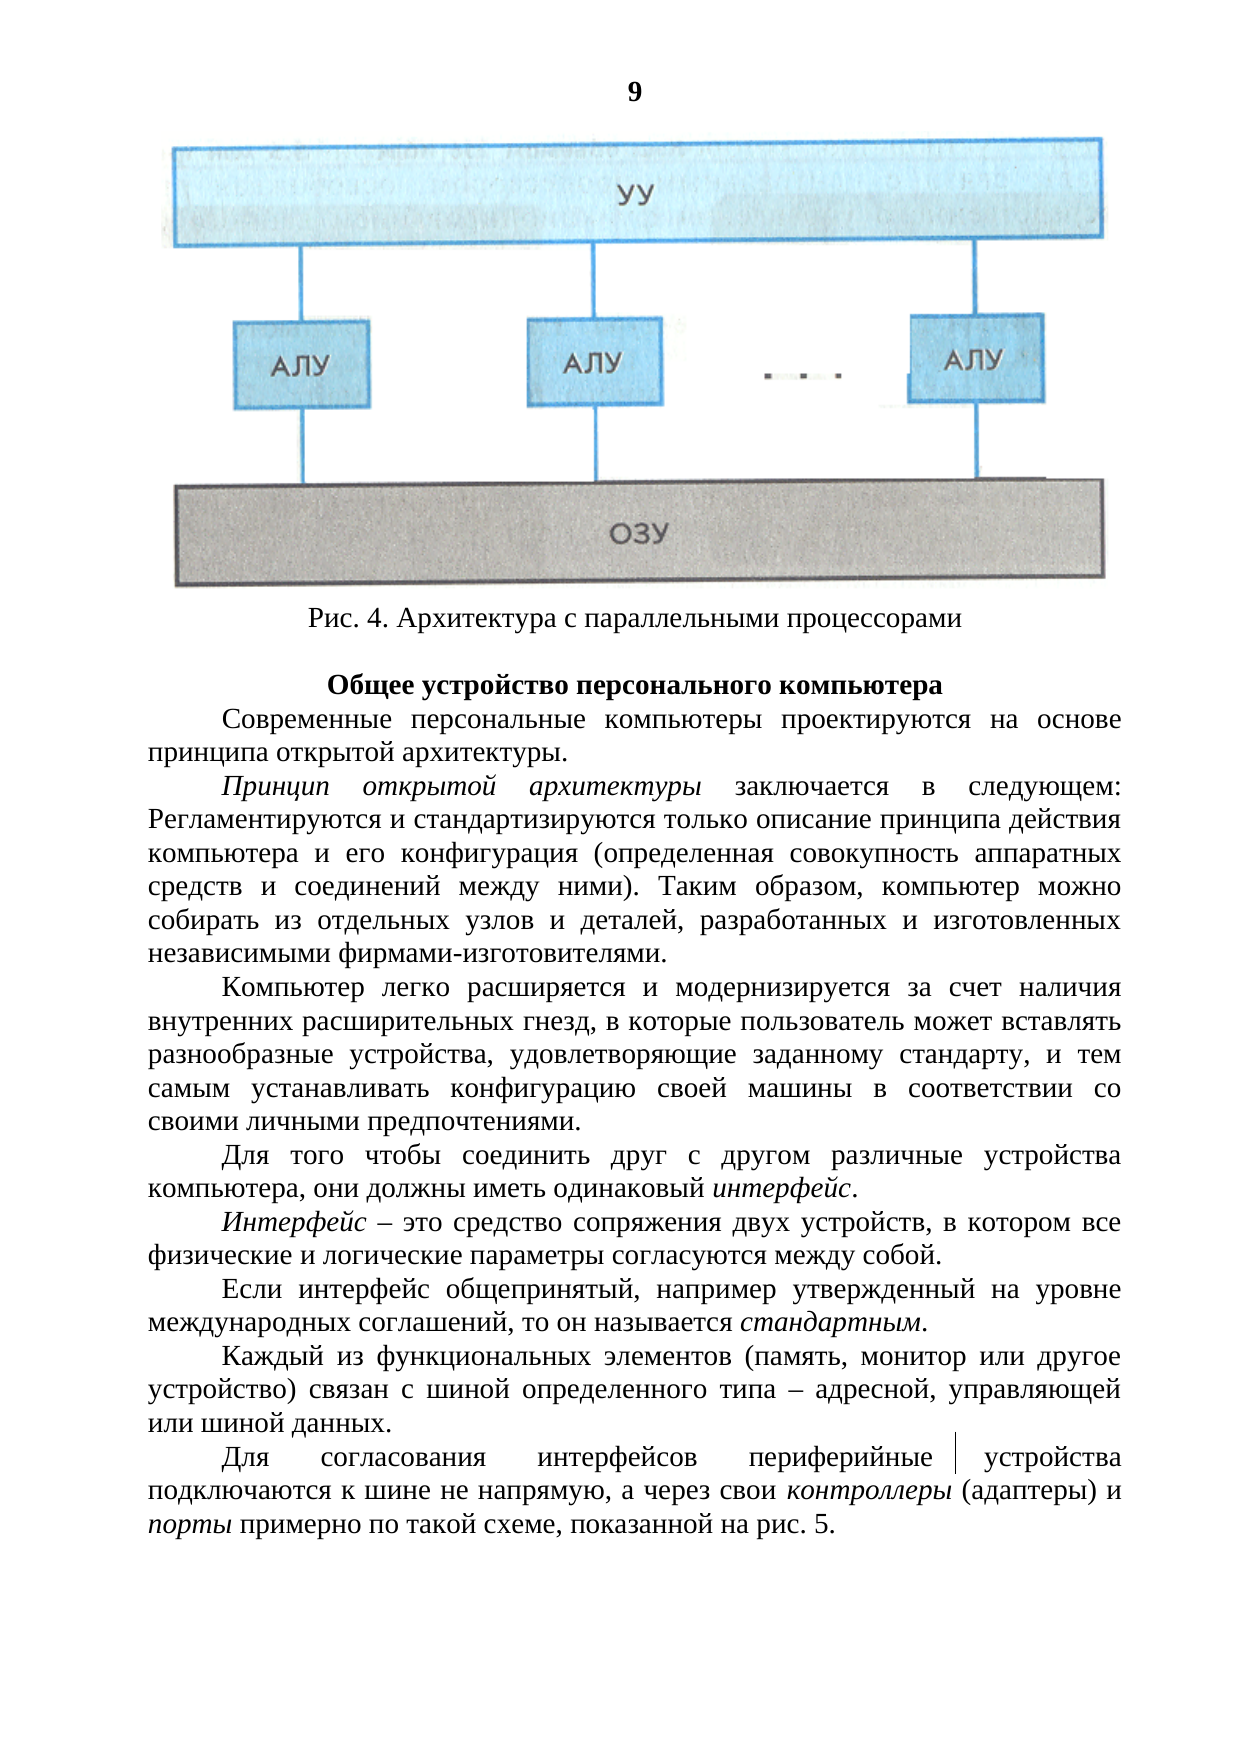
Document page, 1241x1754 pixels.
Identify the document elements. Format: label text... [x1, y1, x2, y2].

text Компьютер легко расширяется и модернизируется за счет наличия внутренних расширительных гнезд, в которые пользователь может вставлять разнообразные устройства, удовлетворяющие заданному стандарту, и тем самым устанавливать конфигурацию своей машины в соответствии со своими личными предпочтениями. [148, 969, 1122, 1137]
text Для согласования интерфейсов периферийные устройства подключаются к шине не напрямую, а через свои контроллеры (адаптеры) и порты примерно по такой схеме, показанной на рис. 5. [148, 1439, 1122, 1539]
text Общее устройство персонального компьютера [148, 667, 1122, 701]
text Принцип открытой архитектуры заключается в следующем: Регламентируются и стандартизируются только описание принципа действия компьютера и его конфигурация (определенная совокупность аппаратных средств и соединений между ними). Таким образом, компьютер можно собирать из отдельных узлов и деталей, разработанных и изготовленных независимыми фирмами-изготовителями. [148, 768, 1122, 969]
text Современные персональные компьютеры проектируются на основе принципа открытой архитектуры. [148, 701, 1122, 768]
text Если интерфейс общепринятый, например утвержденный на уровне международных соглашений, то он называется стандартным. [148, 1271, 1122, 1338]
text Для того чтобы соединить друг с другом различные устройства компьютера, они должны иметь одинаковый интерфейс. [148, 1137, 1122, 1204]
picture [161, 131, 1109, 601]
text Рис. 4. Архитектура с параллельными процессорами [148, 600, 1122, 634]
text Каждый из функциональных элементов (память, монитор или другое устройство) связан с шиной определенного типа – адресной, управляющей или шиной данных. [148, 1338, 1122, 1439]
text Интерфейс – это средство сопряжения двух устройств, в котором все физические и логические параметры согласуются между собой. [148, 1204, 1122, 1271]
